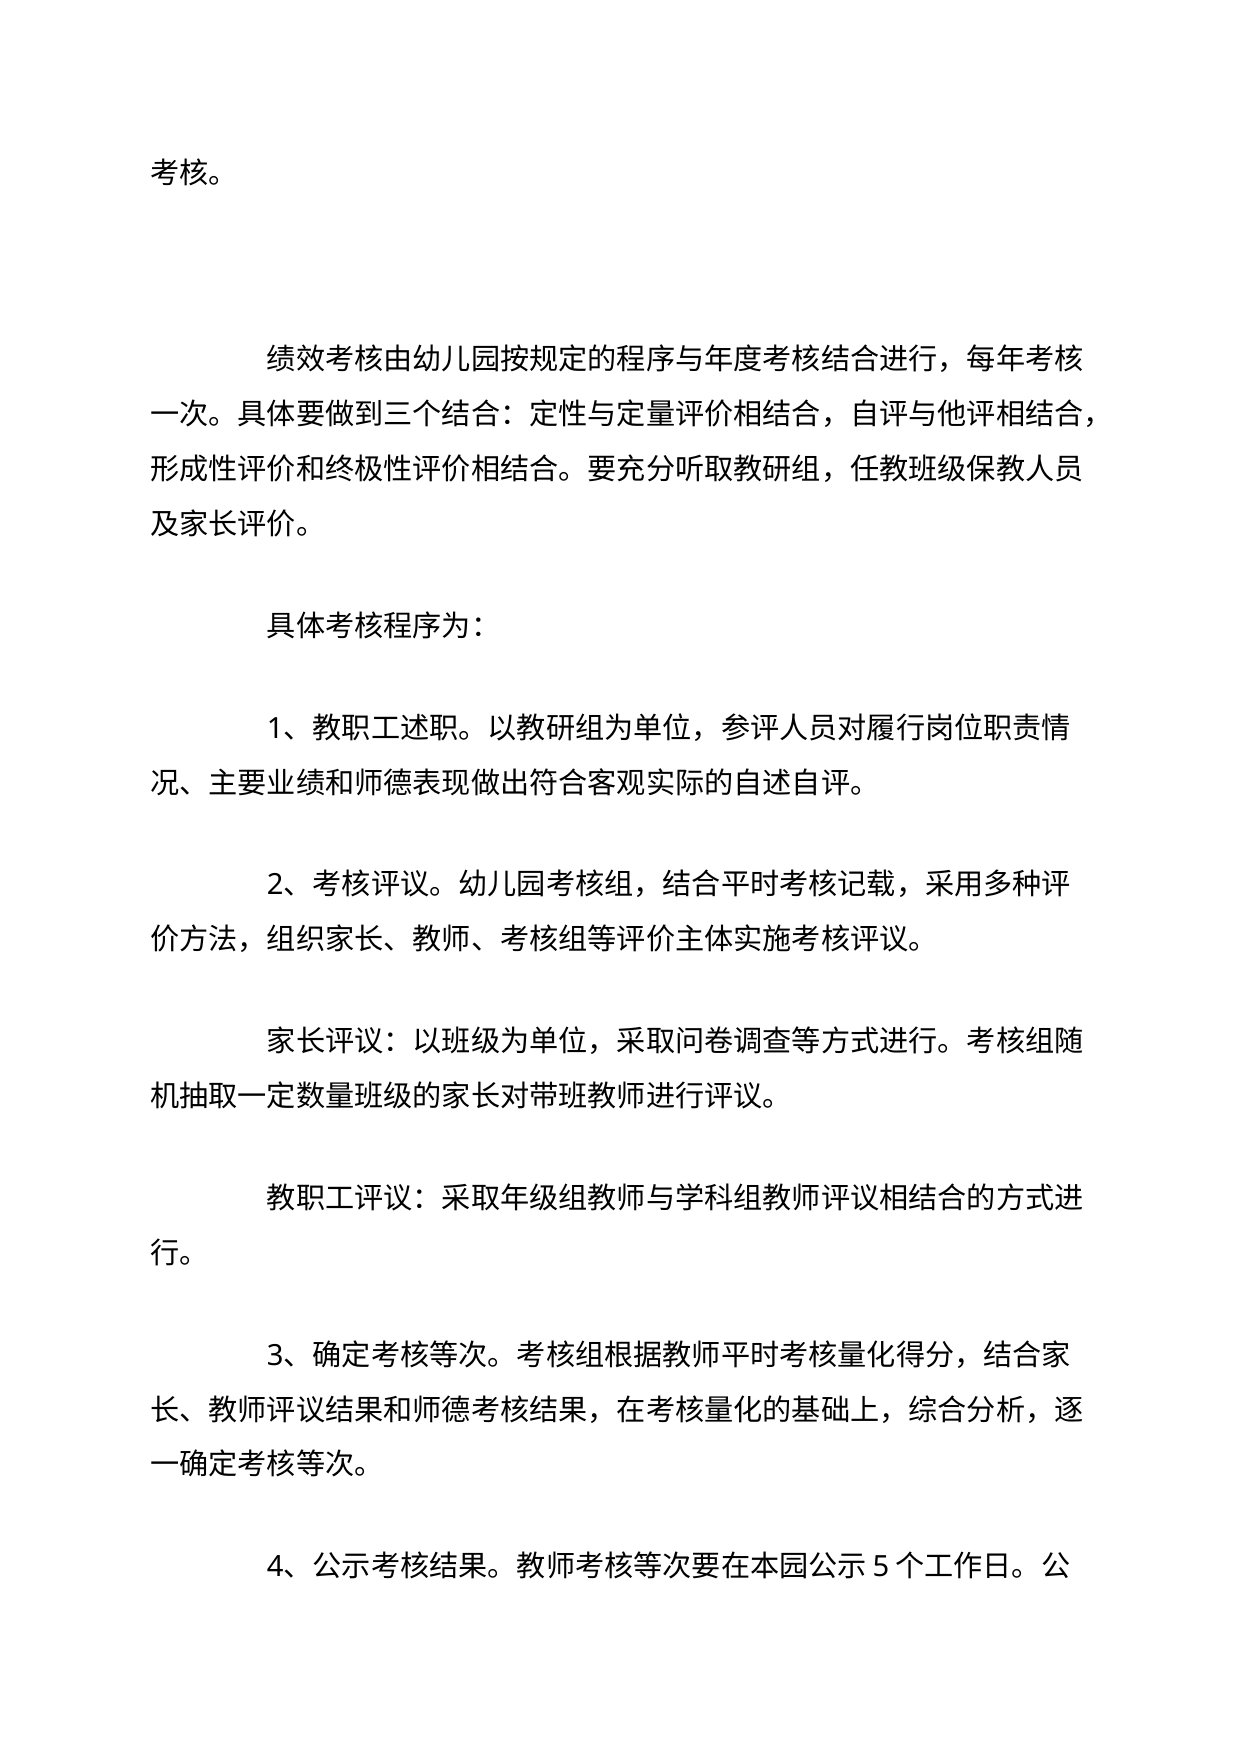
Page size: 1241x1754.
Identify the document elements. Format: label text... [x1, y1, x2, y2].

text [150, 150, 1090, 192]
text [150, 1543, 1090, 1585]
text 教职工评议：采取年级组教师与学科组教师评议相结合的方式进行。 [150, 1174, 1090, 1272]
text 2、考核评议。幼儿园考核组，结合平时考核记载，采用多种评价方法，组织家长、教师、考核组等评价主体实施考核评议。 [150, 861, 1090, 958]
text 具体考核程序为： [150, 602, 1090, 645]
text 绩效考核由幼儿园按规定的程序与年度考核结合进行，每年考核一次。具体要做到三个结合：定性与定量评价相结合，自评与他评相结合，形成性评价和终极性评价相结合。要充分听取教研组，任教班级保教人员及家长评价。 [150, 336, 1090, 543]
text 3、确定考核等次。考核组根据教师平时考核量化得分，结合家长、教师评议结果和师德考核结果，在考核量化的基础上，综合分析，逐一确定考核等次。 [150, 1331, 1090, 1483]
text 1、教职工述职。以教研组为单位，参评人员对履行岗位职责情况、主要业绩和师德表现做出符合客观实际的自述自评。 [150, 704, 1090, 801]
text 家长评议：以班级为单位，采取问卷调查等方式进行。考核组随机抽取一定数量班级的家长对带班教师进行评议。 [150, 1018, 1090, 1115]
